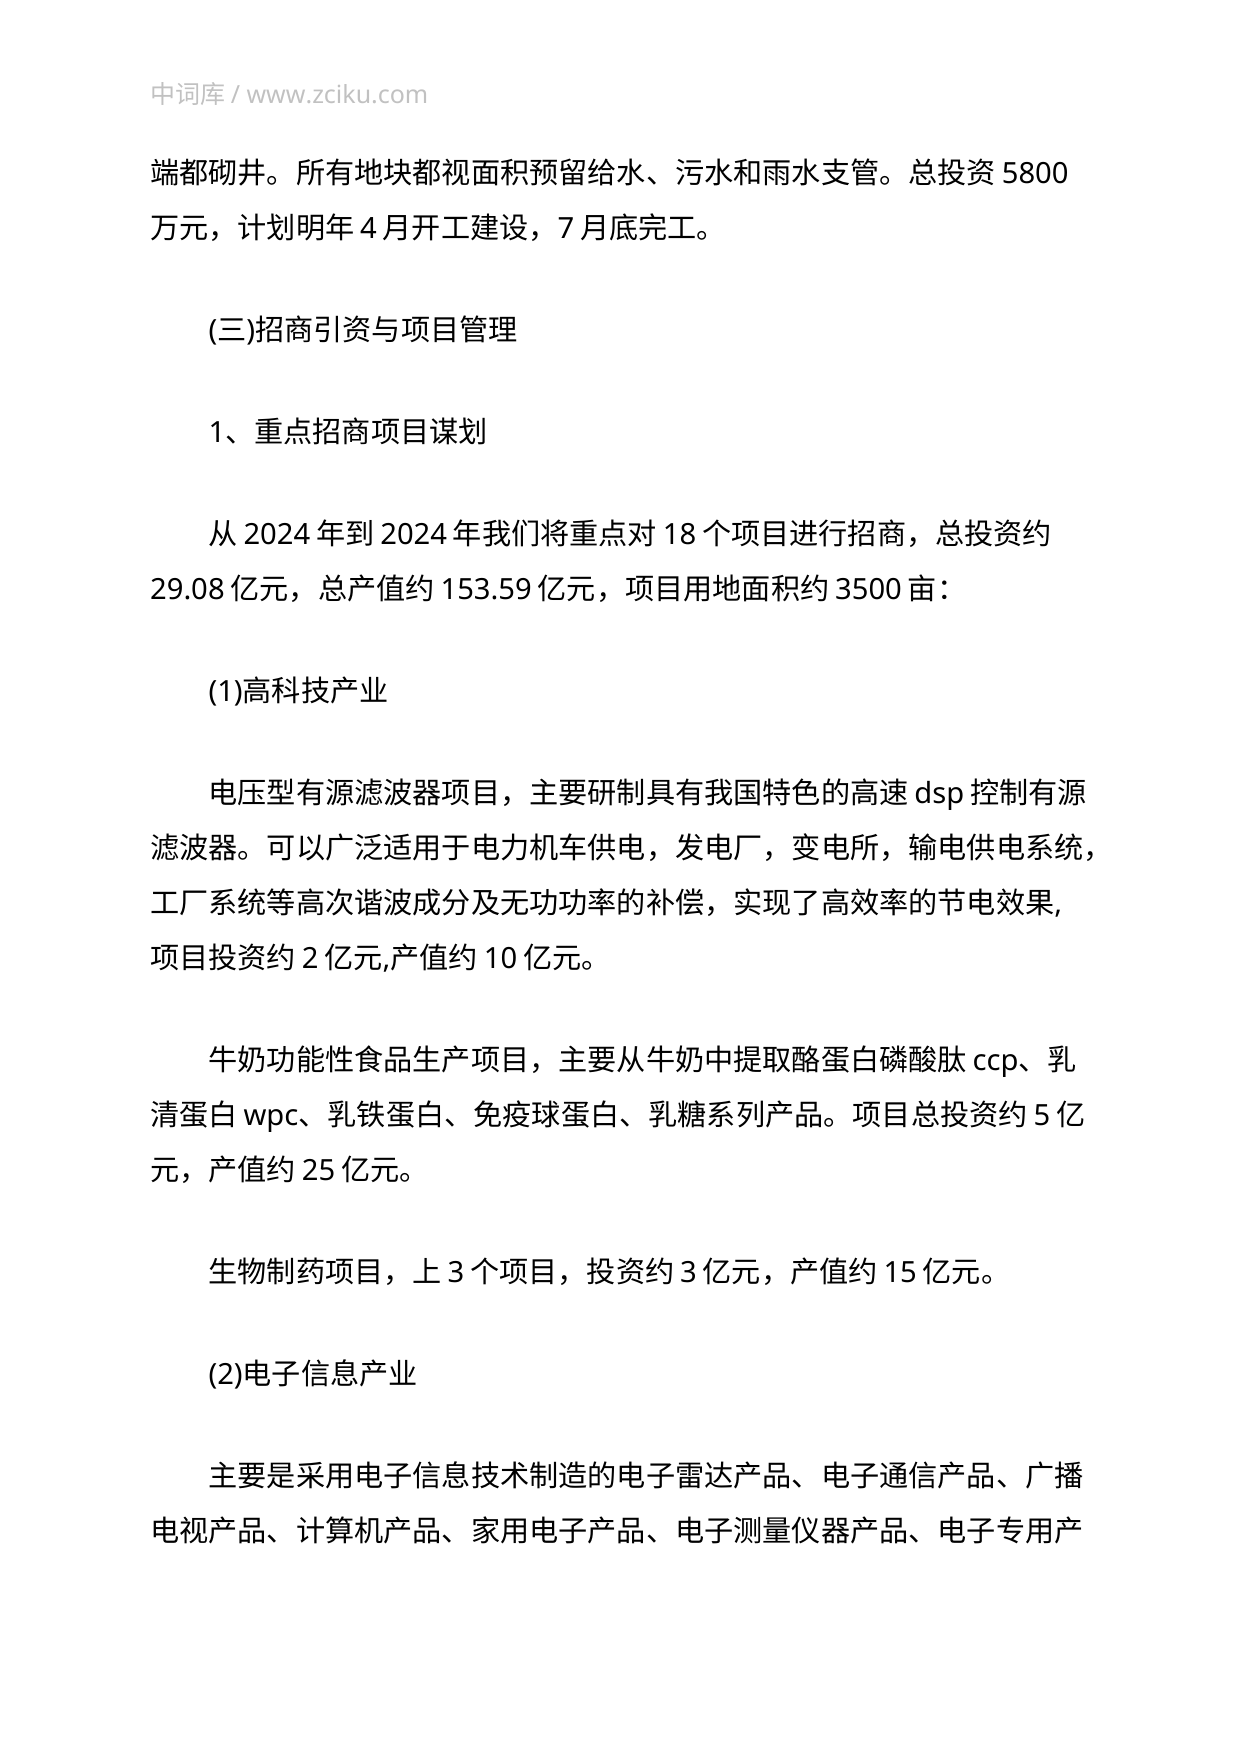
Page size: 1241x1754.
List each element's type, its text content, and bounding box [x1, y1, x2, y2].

text (1)高科技产业 [150, 668, 1090, 710]
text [150, 1453, 1090, 1550]
text 牛奶功能性食品生产项目，主要从牛奶中提取酪蛋白磷酸肽ccp、乳清蛋白wpc、乳铁蛋白、免疫球蛋白、乳糖系列产品。项目总投资约5亿元，产值约25亿元。 [150, 1037, 1090, 1189]
text 生物制药项目，上3个项目，投资约3亿元，产值约15亿元。 [150, 1249, 1090, 1291]
text 从2024年到2024年我们将重点对18个项目进行招商，总投资约29.08亿元，总产值约153.59亿元，项目用地面积约3500亩： [150, 511, 1090, 608]
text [150, 150, 1090, 247]
text 1、重点招商项目谋划 [150, 409, 1090, 451]
text (2)电子信息产业 [150, 1351, 1090, 1393]
text (三)招商引资与项目管理 [150, 307, 1090, 349]
text 电压型有源滤波器项目，主要研制具有我国特色的高速dsp控制有源滤波器。可以广泛适用于电力机车供电，发电厂，变电所，输电供电系统，工厂系统等高次谐波成分及无功功率的补偿，实现了高效率的节电效果,项目投资约2亿元,产值约10亿元。 [150, 770, 1090, 977]
